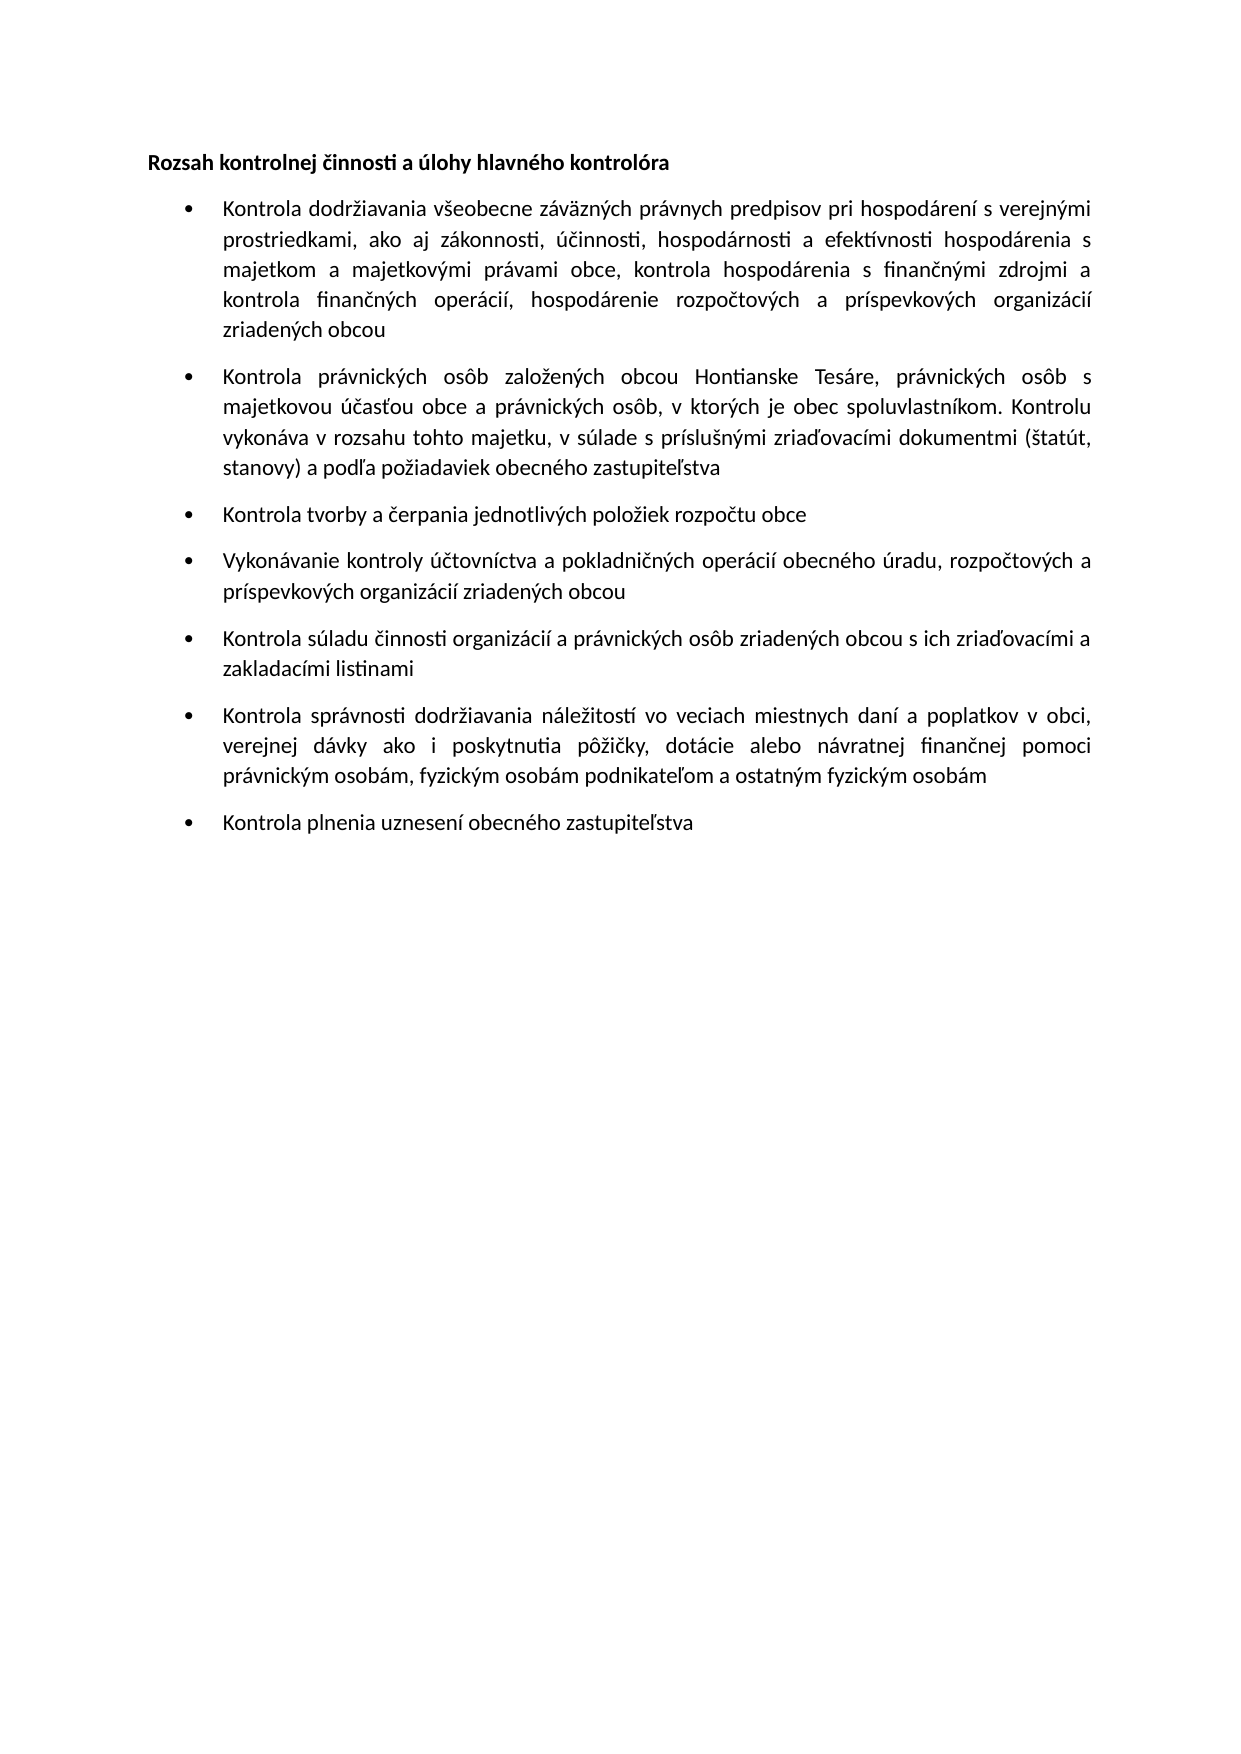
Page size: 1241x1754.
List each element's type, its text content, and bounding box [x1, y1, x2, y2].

list Kontrola tvorby a čerpania jednotlivých položiek rozpočtu obce [185, 500, 1093, 528]
list Vykonávanie kontroly účtovníctva a pokladničných operácií obecného úradu, rozpočtových a príspevkových organizácií zriadených obcou [185, 547, 1093, 605]
list Kontrola právnických osôb založených obcou Hontianske Tesáre, právnických osôb s majetkovou účasťou obce a právnických osôb, v ktorých je obec spoluvlastníkom. Kontrolu vykonáva v rozsahu tohto majetku, v súlade s príslušnými zriaďovacími dokumentmi (štatút, stanovy) a podľa požiadaviek obecného zastupiteľstva [185, 362, 1093, 481]
list Kontrola súladu činnosti organizácií a právnických osôb zriadených obcou s ich zriaďovacími a zakladacími listinami [185, 624, 1093, 682]
list Kontrola správnosti dodržiavania náležitostí vo veciach miestnych daní a poplatkov v obci, verejnej dávky ako i poskytnutia pôžičky, dotácie alebo návratnej finančnej pomoci právnickým osobám, fyzickým osobám podnikateľom a ostatným fyzickým osobám [185, 701, 1093, 789]
list Kontrola dodržiavania všeobecne záväzných právnych predpisov pri hospodárení s verejnými prostriedkami, ako aj zákonnosti, účinnosti, hospodárnosti a efektívnosti hospodárenia s majetkom a majetkovými právami obce, kontrola hospodárenia s finančnými zdrojmi a kontrola finančných operácií, hospodárenie rozpočtových a príspevkových organizácií zriadených obcou [185, 194, 1093, 343]
list Kontrola plnenia uznesení obecného zastupiteľstva [185, 808, 1093, 836]
text Rozsah kontrolnej činnosti a úlohy hlavného kontrolóra [148, 148, 1093, 176]
